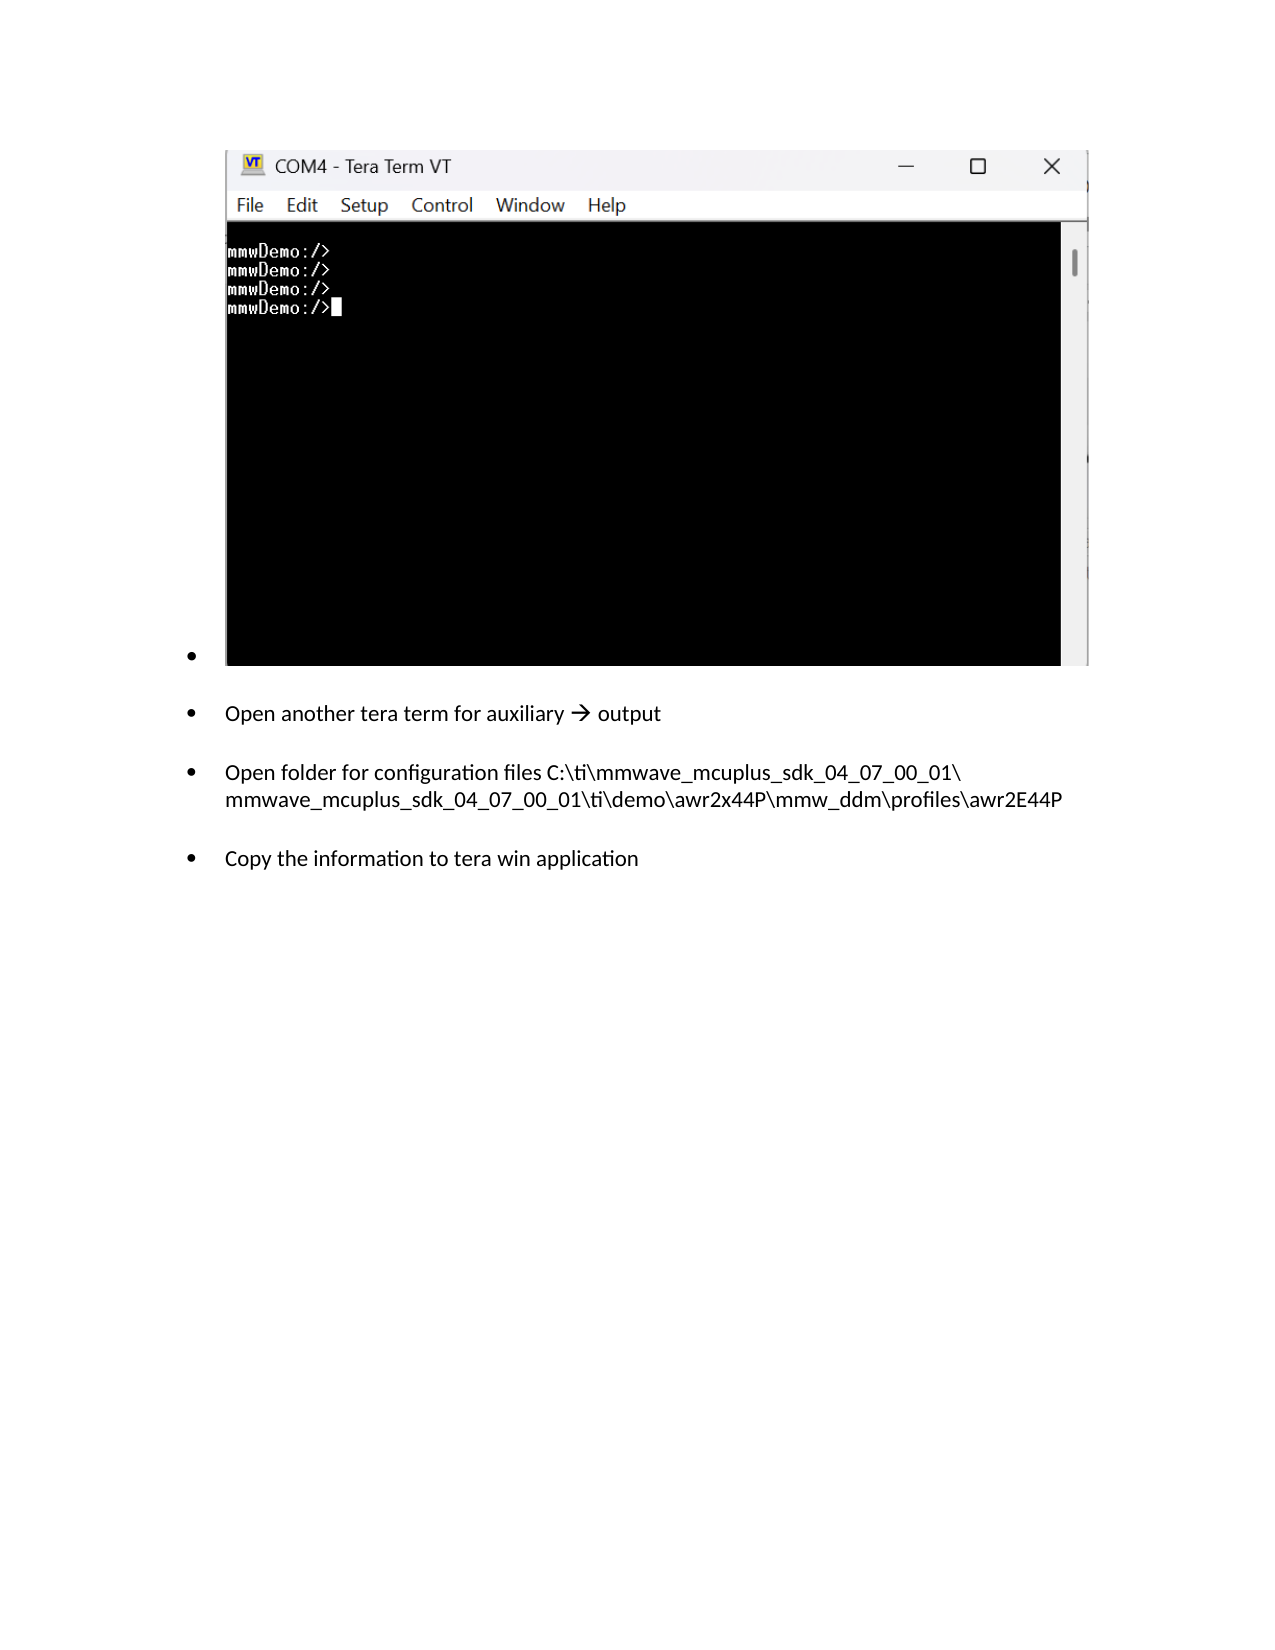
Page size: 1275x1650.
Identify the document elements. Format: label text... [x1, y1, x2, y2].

picture [225, 150, 1089, 666]
list Copy the information to tera win application [187, 844, 1125, 872]
list Open folder for configuration files C:\ti\mmwave_mcuplus_sdk_04_07_00_01\mmwave_mcuplus_sdk_04_07_00_01\ti\demo\awr2x44P\mmw_ddm\profiles\awr2E44P [187, 758, 1125, 814]
list Open another tera term for auxiliary output [187, 699, 1125, 727]
